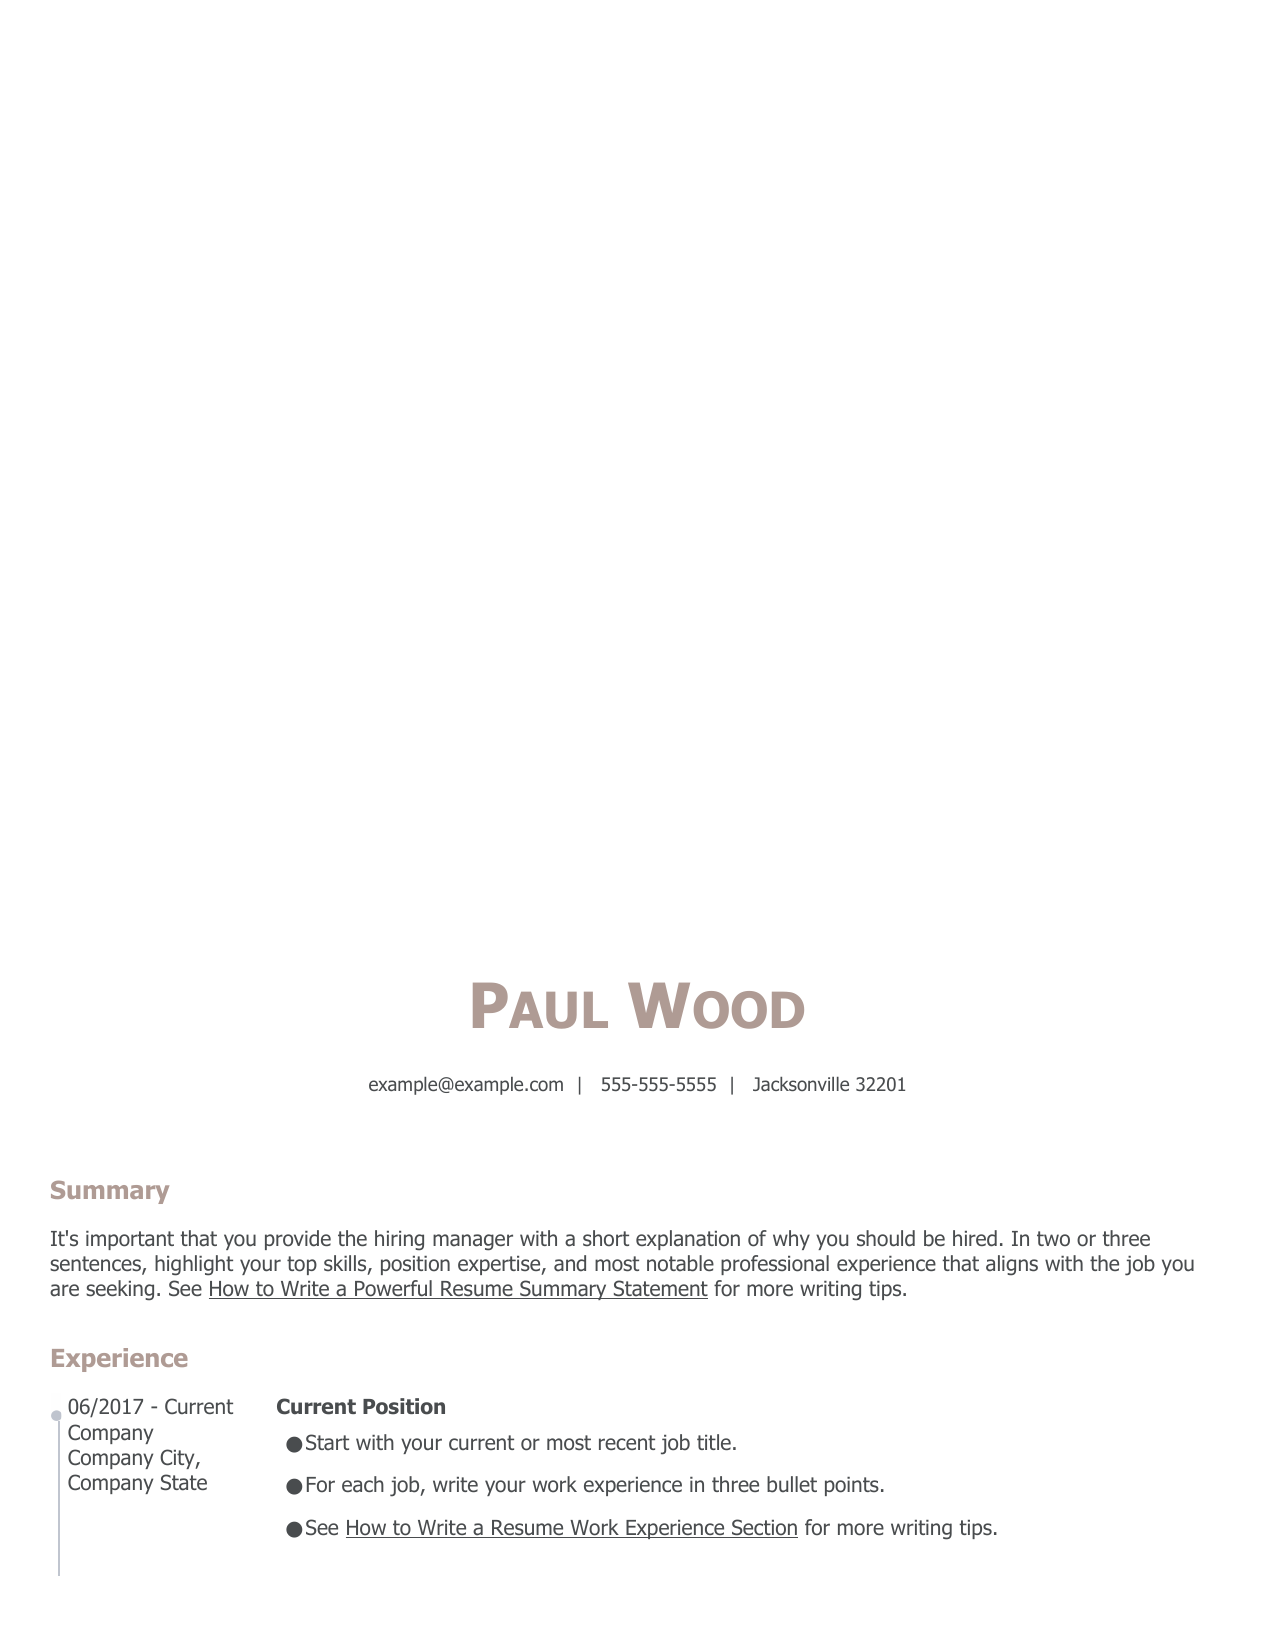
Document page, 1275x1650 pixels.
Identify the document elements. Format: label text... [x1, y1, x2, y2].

table_header 06/2017 - Current Company Company City, Company State [60, 1394, 268, 1576]
text Experience [50, 1343, 1225, 1373]
text Paul Wood [50, 966, 1225, 1041]
picture [51, 1393, 62, 1421]
text example@example.com | 555-555-5555 | Jacksonville 32201 [50, 1073, 1225, 1143]
text Summary [50, 1174, 1225, 1205]
table_header Current Position Start with your current or most recent job title. For each job, write your work experience in three bullet points. See How to Write a Resume Work Experience Section for more writing tips. [268, 1394, 1226, 1576]
text It's important that you provide the hiring manager with a short explanation of why you should be hired. In two or three sentences, highlight your top skills, position expertise, and most notable professional experience that aligns with the job you are seeking. See How to Write a Powerful Resume Summary Statement for more writing tips. [50, 1226, 1225, 1301]
